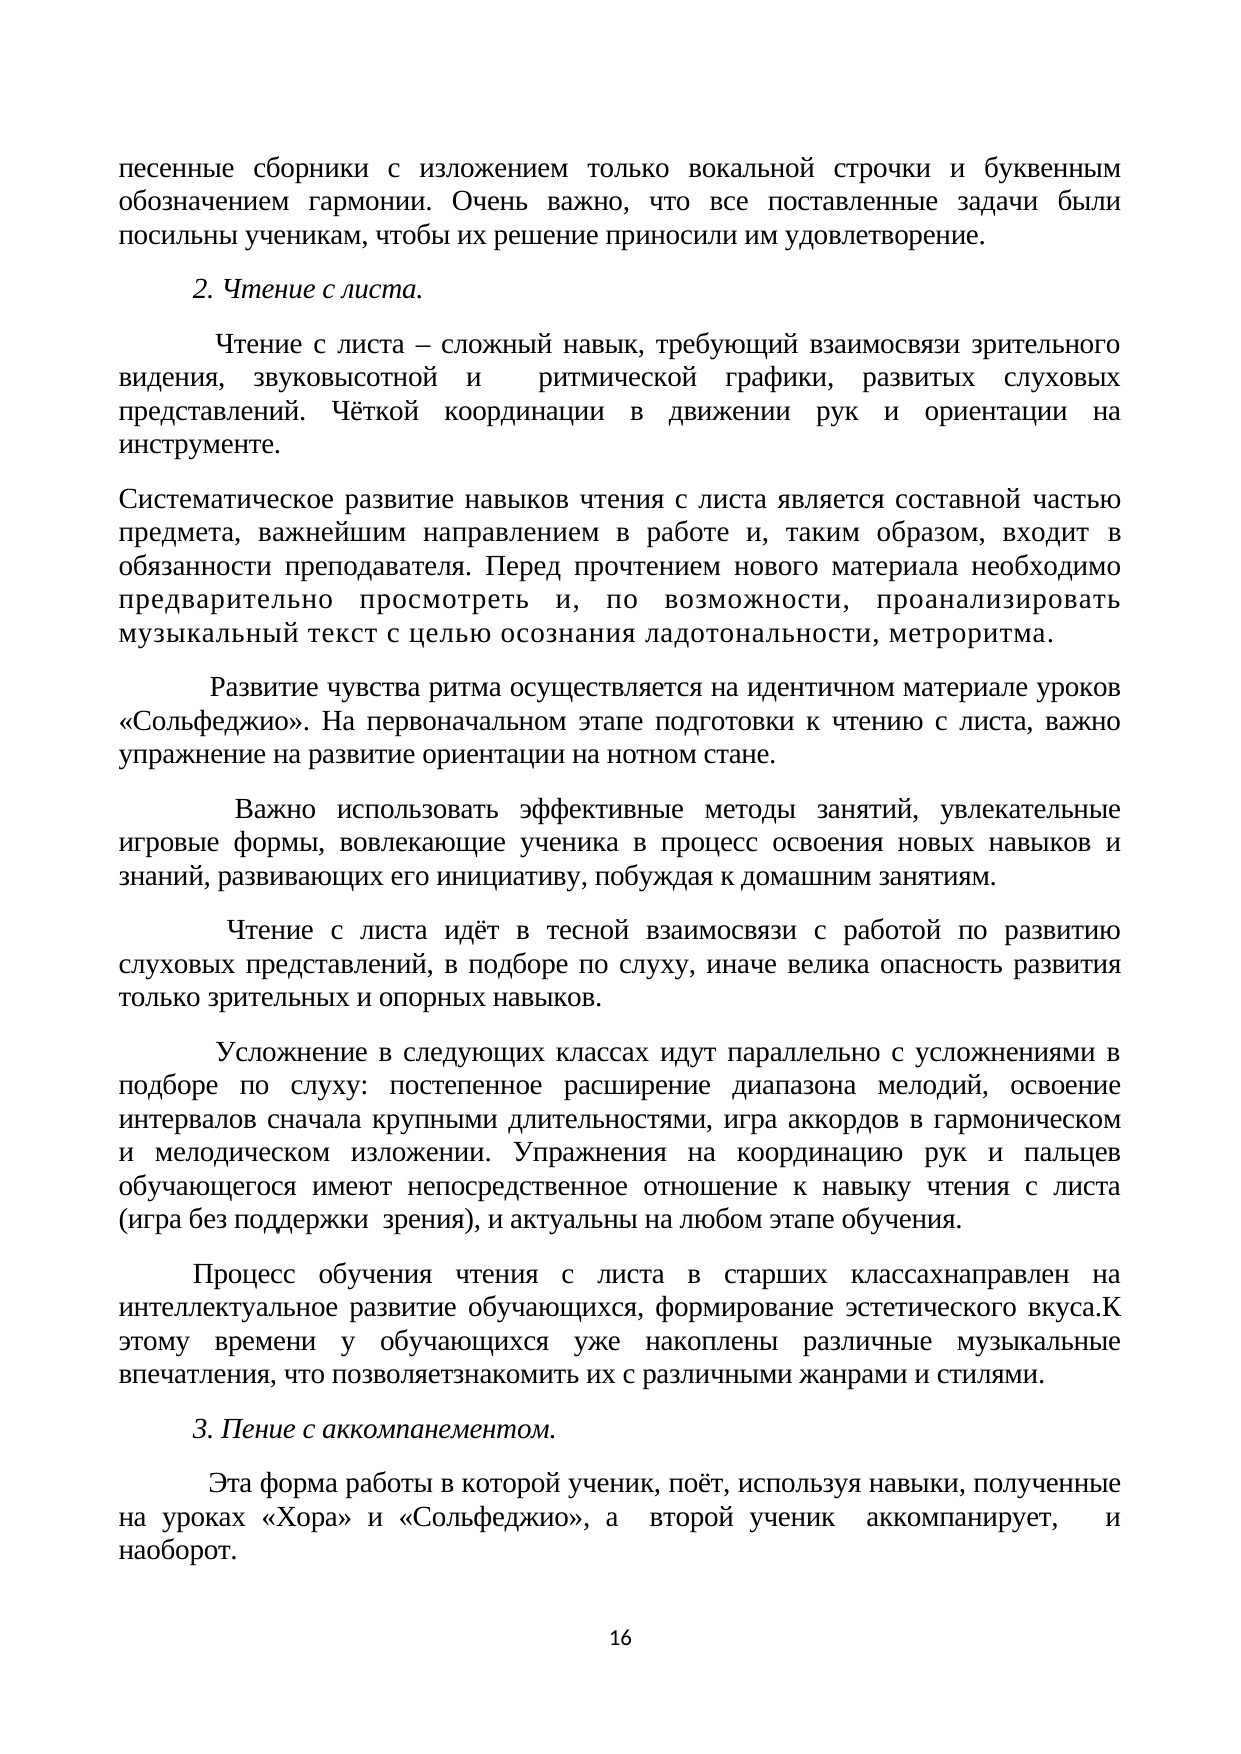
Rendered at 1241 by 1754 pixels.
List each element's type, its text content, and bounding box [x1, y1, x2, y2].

text Чтение с листа – сложный навык, требующий взаимосвязи зрительного видения, звуковысотной и ритмической графики, развитых слуховых представлений. Чёткой координации в движении рук и ориентации на инструменте. [118, 326, 1121, 460]
text Процесс обучения чтения с листа в старших классахнаправлен на интеллектуальное развитие обучающихся, формирование эстетического вкуса.К этому времени у обучающихся уже накоплены различные музыкальные впечатления, что позволяетзнакомить их с различными жанрами и стилями. [118, 1256, 1121, 1390]
text 2. Чтение с листа. [118, 271, 1121, 305]
text Развитие чувства ритма осуществляется на идентичном материале уроков «Сольфеджио». На первоначальном этапе подготовки к чтению с листа, важно упражнение на развитие ориентации на нотном стане. [118, 669, 1121, 770]
text Эта форма работы в которой ученик, поёт, используя навыки, полученные на уроках «Хора» и «Сольфеджио», а второй ученик аккомпанирует, и наоборот. [118, 1465, 1121, 1566]
text Систематическое развитие навыков чтения с листа является составной частью предмета, важнейшим направлением в работе и, таким образом, входит в обязанности преподавателя. Перед прочтением нового материала необходимо предварительно просмотреть и, по возможности, проанализировать музыкальный текст с целью осознания ладотональности, метроритма. [118, 481, 1121, 648]
text Важно использовать эффективные методы занятий, увлекательные игровые формы, вовлекающие ученика в процесс освоения новых навыков и знаний, развивающих его инициативу, побуждая к домашним занятиям. [118, 791, 1121, 891]
text Усложнение в следующих классах идут параллельно с усложнениями в подборе по слуху: постепенное расширение диапазона мелодий, освоение интервалов сначала крупными длительностями, игра аккордов в гармоническом и мелодическом изложении. Упражнения на координацию рук и пальцев обучающегося имеют непосредственное отношение к навыку чтения с листа (игра без поддержки зрения), и актуальны на любом этапе обучения. [118, 1034, 1121, 1235]
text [118, 150, 1121, 251]
text Чтение с листа идёт в тесной взаимосвязи с работой по развитию слуховых представлений, в подборе по слуху, иначе велика опасность развития только зрительных и опорных навыков. [118, 912, 1121, 1013]
text 3. Пение с аккомпанементом. [118, 1411, 1121, 1444]
